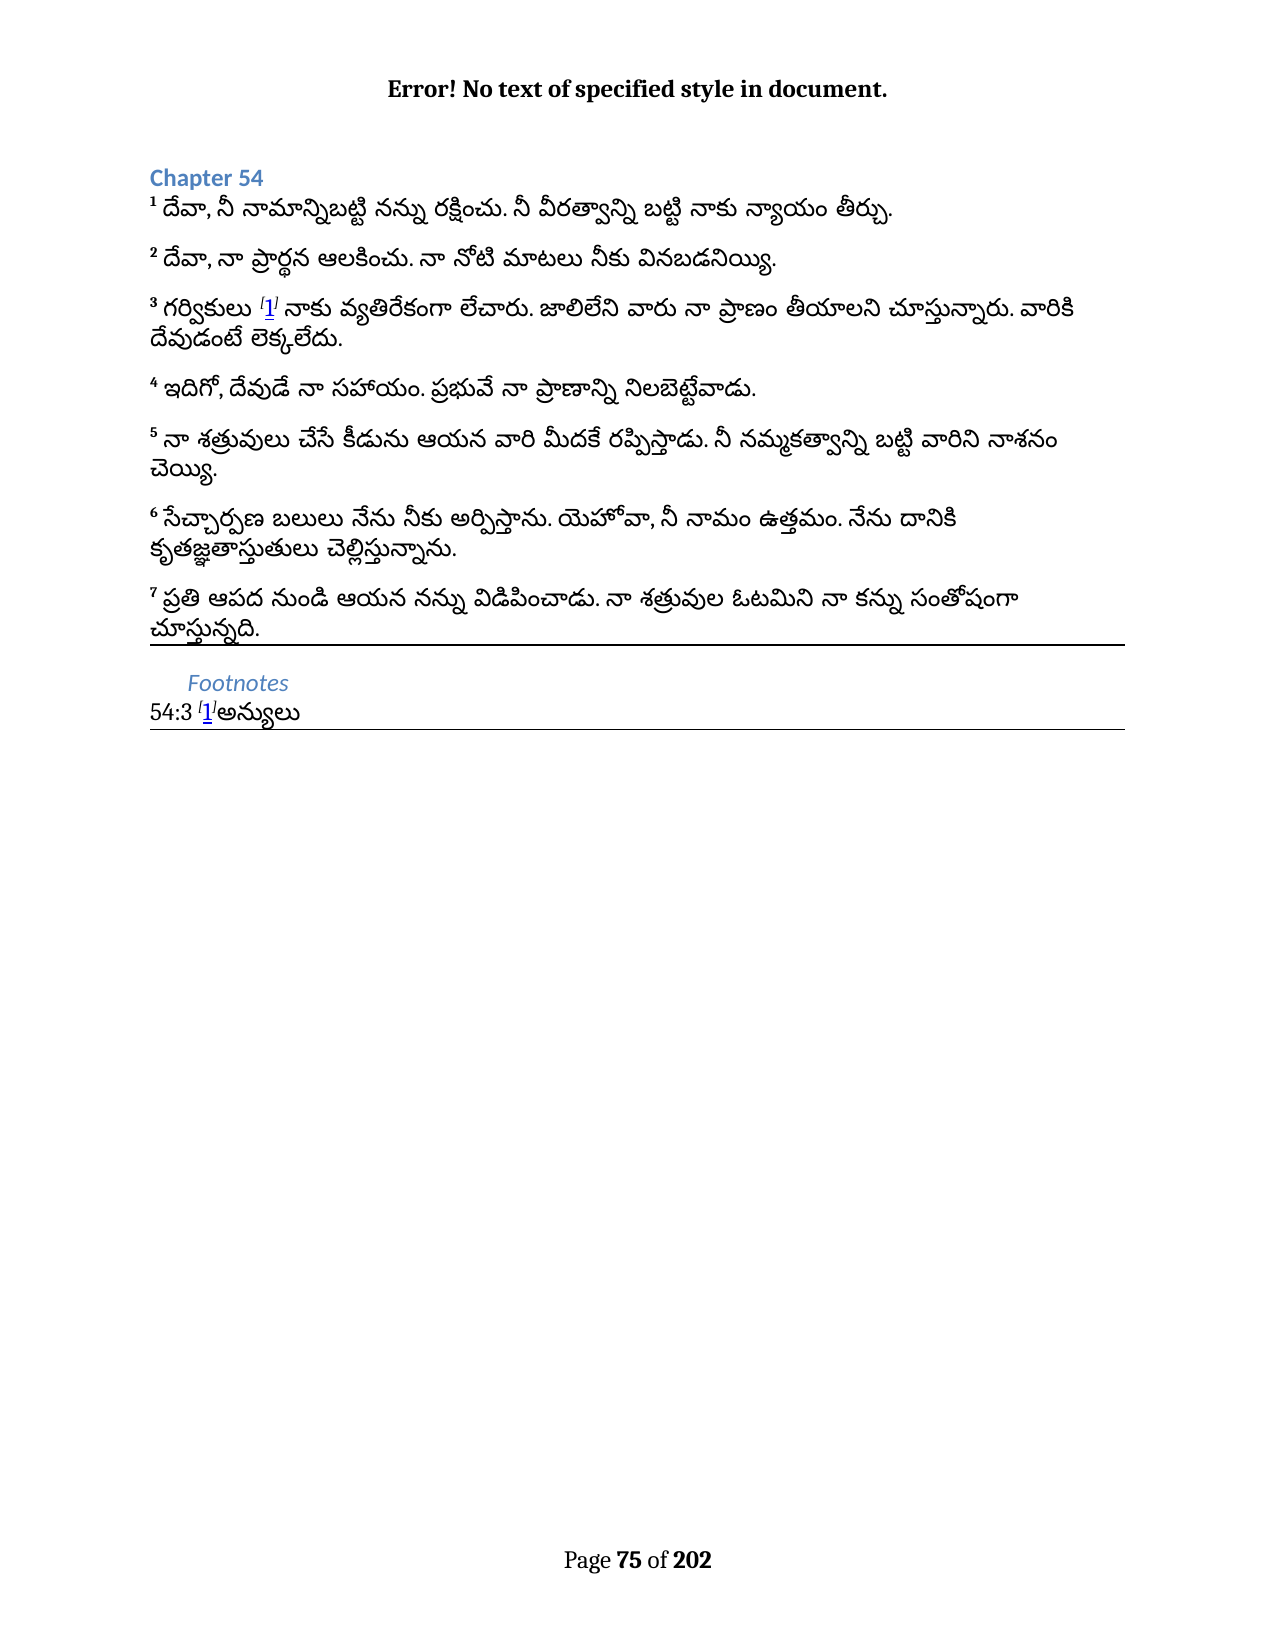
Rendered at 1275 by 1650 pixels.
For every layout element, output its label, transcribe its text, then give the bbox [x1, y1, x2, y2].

text 1 దేవా, నీ నామాన్నిబట్టి నన్ను రక్షించు. నీ వీరత్వాన్ని బట్టి నాకు న్యాయం తీర్చు. [150, 193, 1125, 222]
text 3 గర్వికులు [1] నాకు వ్యతిరేకంగా లేచారు. జాలిలేని వారు నా ప్రాణం తీయాలని చూస్తున్నారు. వారికి దేవుడంటే లెక్కలేదు. [150, 294, 1125, 353]
text 2 దేవా, నా ప్రార్థన ఆలకించు. నా నోటి మాటలు నీకు వినబడనియ్యి. [150, 243, 1125, 273]
text 6 సేచ్చార్పణ బలులు నేను నీకు అర్పిస్తాను. యెహోవా, నీ నామం ఉత్తమం. నేను దానికి కృతజ్ఞతాస్తుతులు చెల్లిస్తున్నాను. [150, 503, 1125, 562]
text 4 ఇదిగో, దేవుడే నా సహాయం. ప్రభువే నా ప్రాణాన్ని నిలబెట్టేవాడు. [150, 373, 1125, 403]
subtitle Footnotes [150, 667, 1125, 697]
text 5 నా శత్రువులు చేసే కీడును ఆయన వారి మీదకే రప్పిస్తాడు. నీ నమ్మకత్వాన్ని బట్టి వారిని నాశనం చెయ్యి. [150, 424, 1125, 483]
text 54:3 [1]అన్యులు [150, 697, 1125, 729]
text 7 ప్రతి ఆపద నుండి ఆయన నన్ను విడిపించాడు. నా శత్రువుల ఓటమిని నా కన్ను సంతోషంగా చూస్తున్నది. [150, 583, 1125, 644]
subtitle Chapter 54 [150, 162, 1125, 193]
